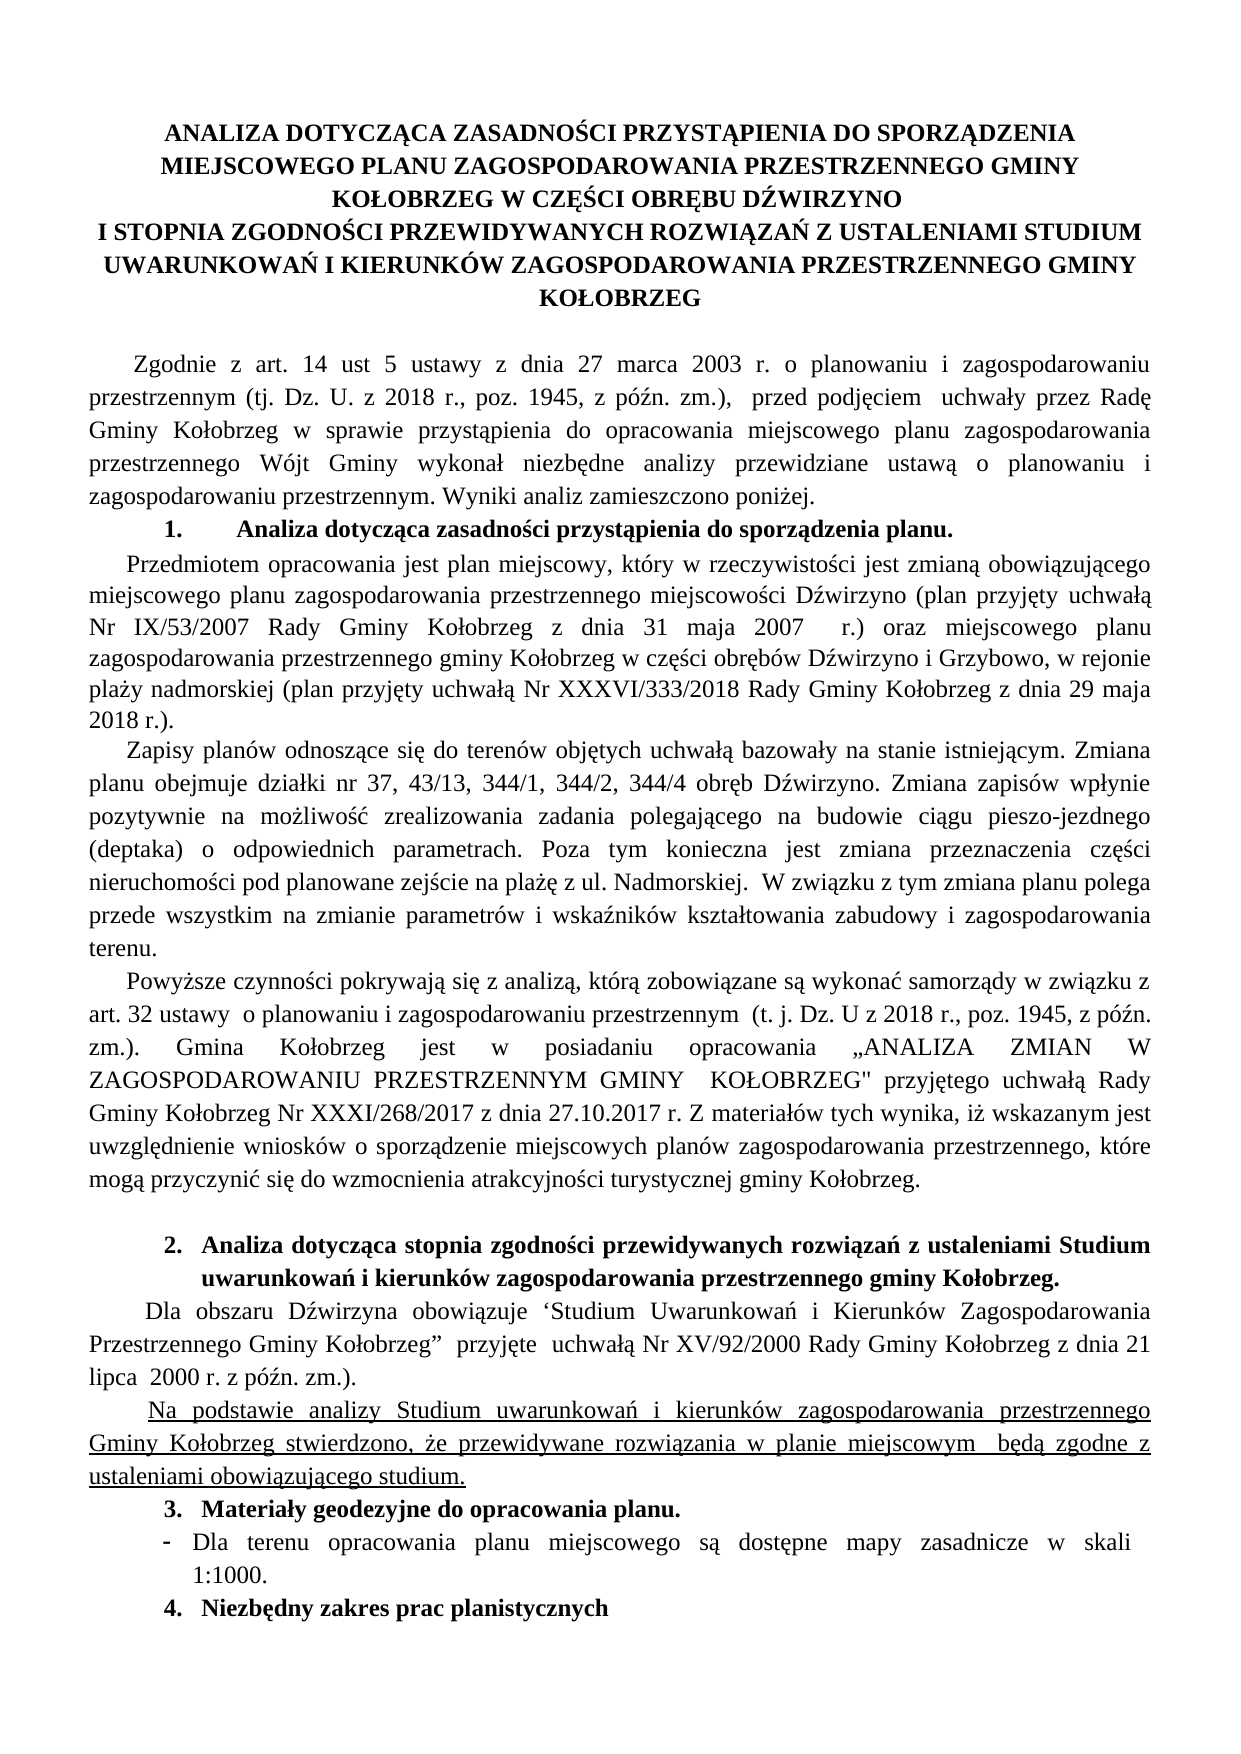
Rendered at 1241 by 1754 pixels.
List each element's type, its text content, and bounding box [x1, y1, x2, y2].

list Analiza dotycząca zasadności przystąpienia do sporządzenia planu. [89, 514, 1152, 543]
text ANALIZA DOTYCZĄCA ZASADNOŚCI PRZYSTĄPIENIA DO SPORZĄDZENIA MIEJSCOWEGO PLANU ZAGOSPODAROWANIA PRZESTRZENNEGO GMINY KOŁOBRZEG W CZĘŚCI OBRĘBU DŹWIRZYNO I STOPNIA ZGODNOŚCI PRZEWIDYWANYCH ROZWIĄZAŃ Z USTALENIAMI STUDIUM UWARUNKOWAŃ I KIERUNKÓW ZAGOSPODAROWANIA PRZESTRZENNEGO GMINY KOŁOBRZEG [89, 118, 1152, 312]
list Analiza dotycząca stopnia zgodności przewidywanych rozwiązań z ustaleniami Studium uwarunkowań i kierunków zagospodarowania przestrzennego gminy Kołobrzeg. [164, 1230, 1152, 1292]
text Dla obszaru Dźwirzyna obowiązuje ‘Studium Uwarunkowań i Kierunków Zagospodarowania Przestrzennego Gminy Kołobrzeg” przyjęte uchwałą Nr XV/92/2000 Rady Gminy Kołobrzeg z dnia 21 lipca 2000 r. z późn. zm.). [89, 1296, 1152, 1391]
list Niezbędny zakres prac planistycznych [164, 1593, 1152, 1622]
text Powyższe czynności pokrywają się z analizą, którą zobowiązane są wykonać samorządy w związku z art. 32 ustawy o planowaniu i zagospodarowaniu przestrzennym (t. j. Dz. U z 2018 r., poz. 1945, z późn. zm.). Gmina Kołobrzeg jest w posiadaniu opracowania „ANALIZA ZMIAN W ZAGOSPODAROWANIU PRZESTRZENNYM GMINY KOŁOBRZEG" przyjętego uchwałą Rady Gminy Kołobrzeg Nr XXXI/268/2017 z dnia 27.10.2017 r. Z materiałów tych wynika, iż wskazanym jest uwzględnienie wniosków o sporządzenie miejscowych planów zagospodarowania przestrzennego, które mogą przyczynić się do wzmocnienia atrakcyjności turystycznej gminy Kołobrzeg. [89, 966, 1152, 1193]
text Przedmiotem opracowania jest plan miejscowy, który w rzeczywistości jest zmianą obowiązującego miejscowego planu zagospodarowania przestrzennego miejscowości Dźwirzyno (plan przyjęty uchwałą Nr IX/53/2007 Rady Gminy Kołobrzeg z dnia 31 maja 2007 r.) oraz miejscowego planu zagospodarowania przestrzennego gminy Kołobrzeg w części obrębów Dźwirzyno i Grzybowo, w rejonie plaży nadmorskiej (plan przyjęty uchwałą Nr XXXVI/333/2018 Rady Gminy Kołobrzeg z dnia 29 maja 2018 r.). [89, 547, 1152, 735]
text Zgodnie z art. 14 ust 5 ustawy z dnia 27 marca 2003 r. o planowaniu i zagospodarowaniu przestrzennym (tj. Dz. U. z 2018 r., poz. 1945, z późn. zm.), przed podjęciem uchwały przez Radę Gminy Kołobrzeg w sprawie przystąpienia do opracowania miejscowego planu zagospodarowania przestrzennego Wójt Gminy wykonał niezbędne analizy przewidziane ustawą o planowaniu i zagospodarowaniu przestrzennym. Wyniki analiz zamieszczono poniżej. [89, 349, 1152, 510]
list Dla terenu opracowania planu miejscowego są dostępne mapy zasadnicze w skali 1:1000. [162, 1527, 1152, 1589]
text Zapisy planów odnoszące się do terenów objętych uchwałą bazowały na stanie istniejącym. Zmiana planu obejmuje działki nr 37, 43/13, 344/1, 344/2, 344/4 obręb Dźwirzyno. Zmiana zapisów wpłynie pozytywnie na możliwość zrealizowania zadania polegającego na budowie ciągu pieszo-jezdnego (deptaka) o odpowiednich parametrach. Poza tym konieczna jest zmiana przeznaczenia części nieruchomości pod planowane zejście na plażę z ul. Nadmorskiej. W związku z tym zmiana planu polega przede wszystkim na zmianie parametrów i wskaźników kształtowania zabudowy i zagospodarowania terenu. [89, 735, 1152, 962]
list Materiały geodezyjne do opracowania planu. [164, 1494, 1152, 1523]
text Na podstawie analizy Studium uwarunkowań i kierunków zagospodarowania przestrzennego Gminy Kołobrzeg stwierdzono, że przewidywane rozwiązania w planie miejscowym będą zgodne z ustaleniami obowiązującego studium. [89, 1395, 1152, 1490]
